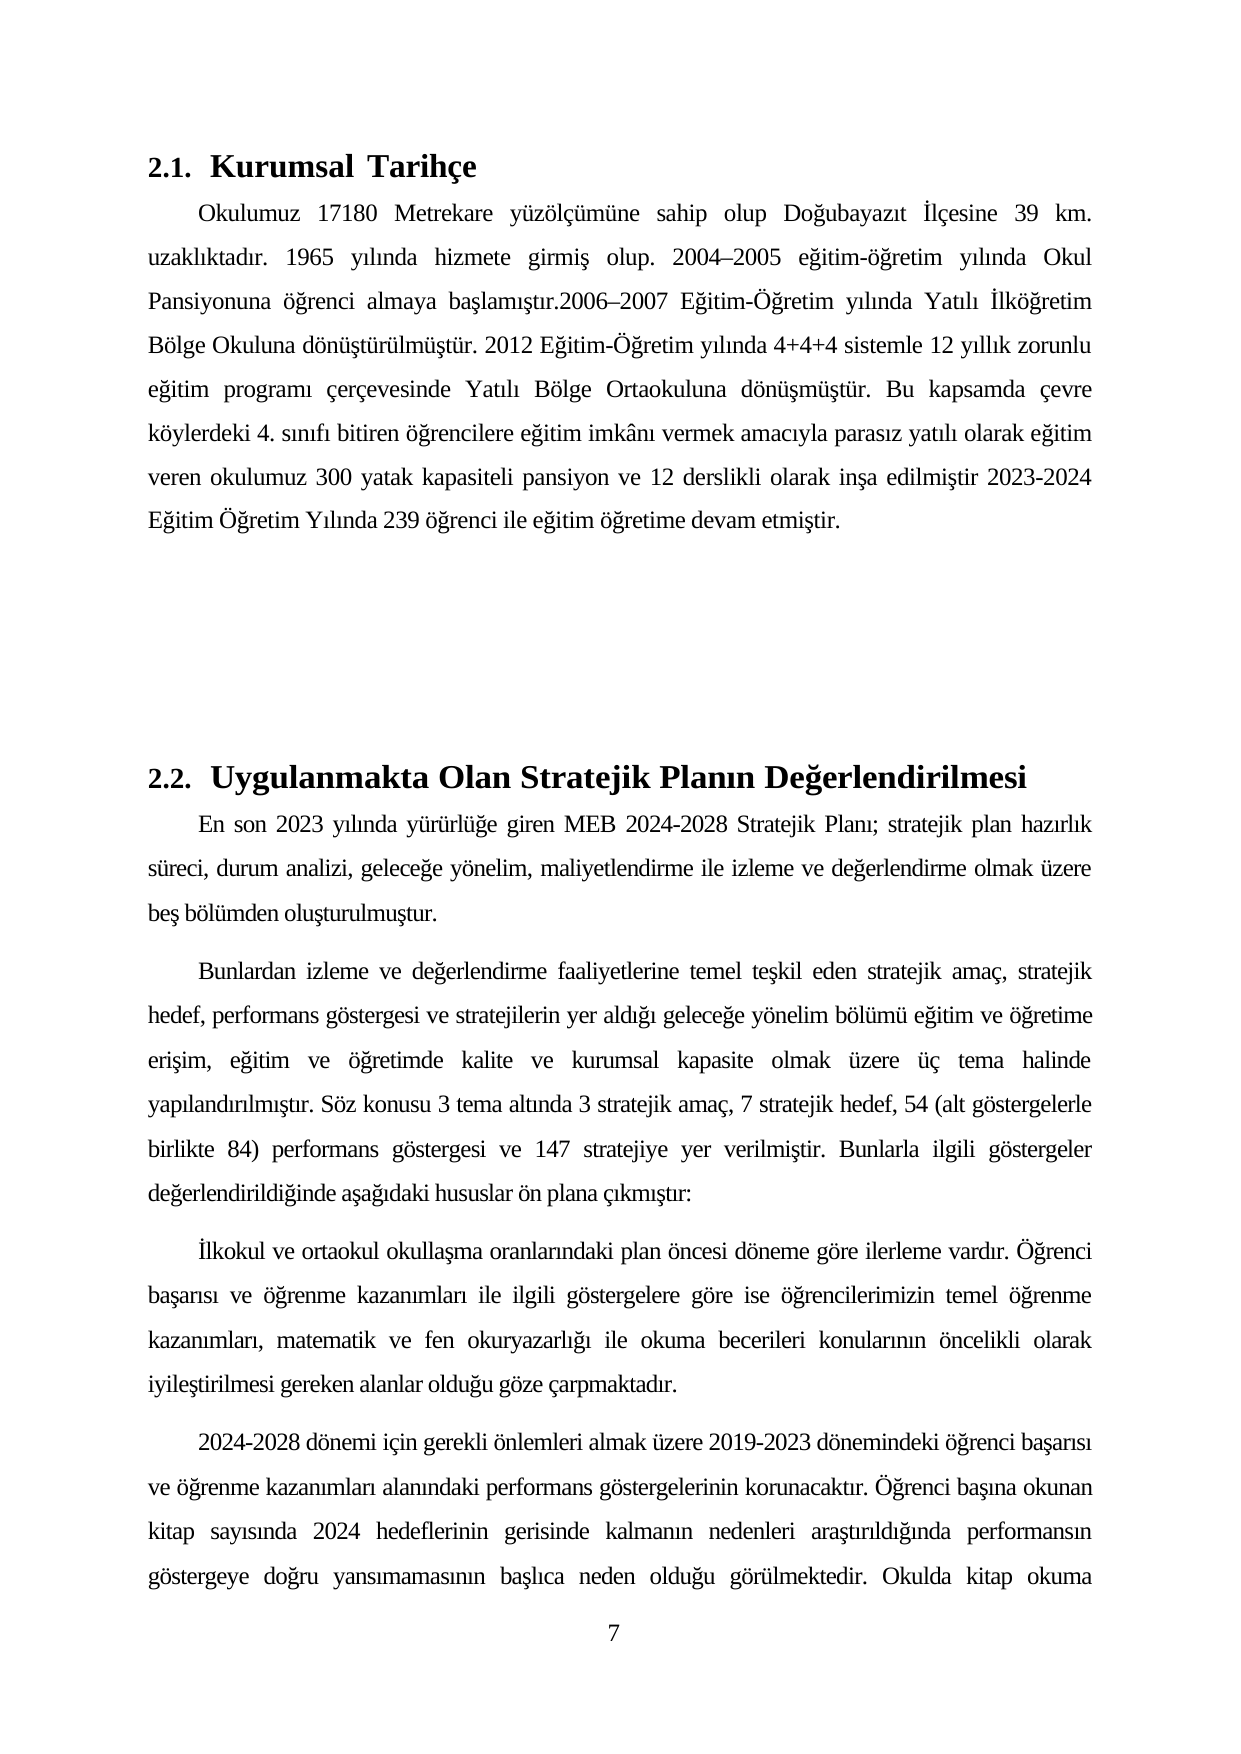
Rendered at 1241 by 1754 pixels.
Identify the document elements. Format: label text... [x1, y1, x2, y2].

text Okulumuz 17180 Metrekare yüzölçümüne sahip olup Doğubayazıt İlçesine 39 km. uzaklıktadır. 1965 yılında hizmete girmiş olup. 2004–2005 eğitim-öğretim yılında Okul Pansiyonuna öğrenci almaya başlamıştır.2006–2007 Eğitim-Öğretim yılında Yatılı İlköğretim Bölge Okuluna dönüştürülmüştür. 2012 Eğitim-Öğretim yılında 4+4+4 sistemle 12 yıllık zorunlu eğitim programı çerçevesinde Yatılı Bölge Ortaokuluna dönüşmüştür. Bu kapsamda çevre köylerdeki 4. sınıfı bitiren öğrencilere eğitim imkânı vermek amacıyla parasız yatılı olarak eğitim veren okulumuz 300 yatak kapasiteli pansiyon ve 12 derslikli olarak inşa edilmiştir 2023-2024 Eğitim Öğretim Yılında 239 öğrenci ile eğitim öğretime devam etmiştir. [148, 198, 1093, 534]
text En son 2023 yılında yürürlüğe giren MEB 2024-2028 Stratejik Planı; stratejik plan hazırlık süreci, durum analizi, geleceğe yönelim, maliyetlendirme ile izleme ve değerlendirme olmak üzere beş bölümden oluşturulmuştur. [148, 809, 1093, 927]
subtitle Kurumsal Tarihçe [148, 146, 1198, 184]
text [148, 1427, 1093, 1589]
text Bunlardan izleme ve değerlendirme faaliyetlerine temel teşkil eden stratejik amaç, stratejik hedef, performans göstergesi ve stratejilerin yer aldığı geleceğe yönelim bölümü eğitim ve öğretime erişim, eğitim ve öğretimde kalite ve kurumsal kapasite olmak üzere üç tema halinde yapılandırılmıştır. Söz konusu 3 tema altında 3 stratejik amaç, 7 stratejik hedef, 54 (alt göstergelerle birlikte 84) performans göstergesi ve 147 stratejiye yer verilmiştir. Bunlarla ilgili göstergeler değerlendirildiğinde aşağıdaki hususlar ön plana çıkmıştır: [148, 956, 1093, 1207]
text İlkokul ve ortaokul okullaşma oranlarındaki plan öncesi döneme göre ilerleme vardır. Öğrenci başarısı ve öğrenme kazanımları ile ilgili göstergelere göre ise öğrencilerimizin temel öğrenme kazanımları, matematik ve fen okuryazarlığı ile okuma becerileri konularının öncelikli olarak iyileştirilmesi gereken alanlar olduğu göze çarpmaktadır. [148, 1236, 1093, 1398]
subtitle Uygulanmakta Olan Stratejik Planın Değerlendirilmesi [148, 757, 1198, 795]
